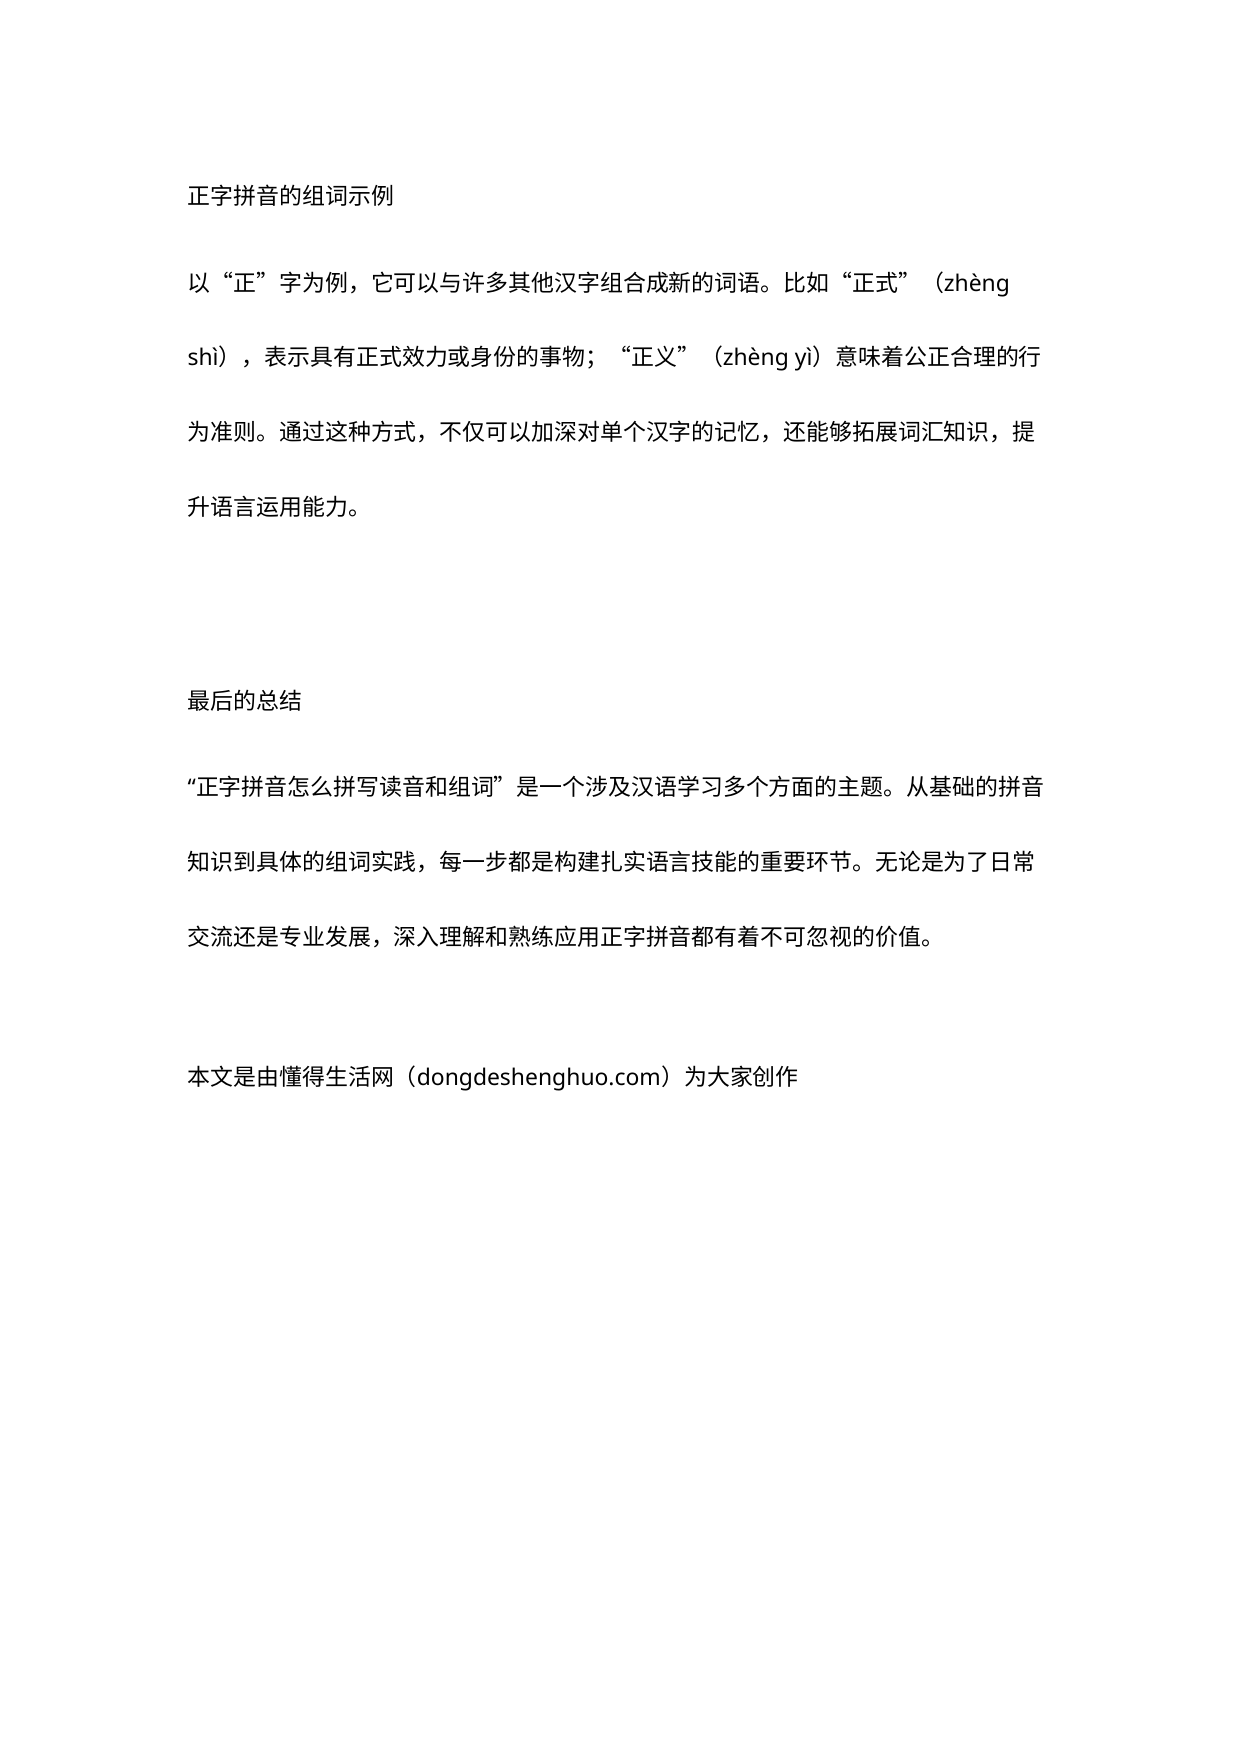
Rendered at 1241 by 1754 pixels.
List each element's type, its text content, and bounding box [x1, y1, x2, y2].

text 以“正”字为例，它可以与许多其他汉字组合成新的词语。比如“正式”（zhèng shì），表示具有正式效力或身份的事物；“正义”（zhèng yì）意味着公正合理的行为准则。通过这种方式，不仅可以加深对单个汉字的记忆，还能够拓展词汇知识，提升语言运用能力。 [187, 248, 1053, 538]
text 最后的总结 [187, 667, 1053, 732]
text “正字拼音怎么拼写读音和组词”是一个涉及汉语学习多个方面的主题。从基础的拼音知识到具体的组词实践，每一步都是构建扎实语言技能的重要环节。无论是为了日常交流还是专业发展，深入理解和熟练应用正字拼音都有着不可忽视的价值。 [187, 753, 1053, 968]
text 本文是由懂得生活网（dongdeshenghuo.com）为大家创作 [187, 1043, 1053, 1108]
text 正字拼音的组词示例 [187, 162, 1053, 227]
